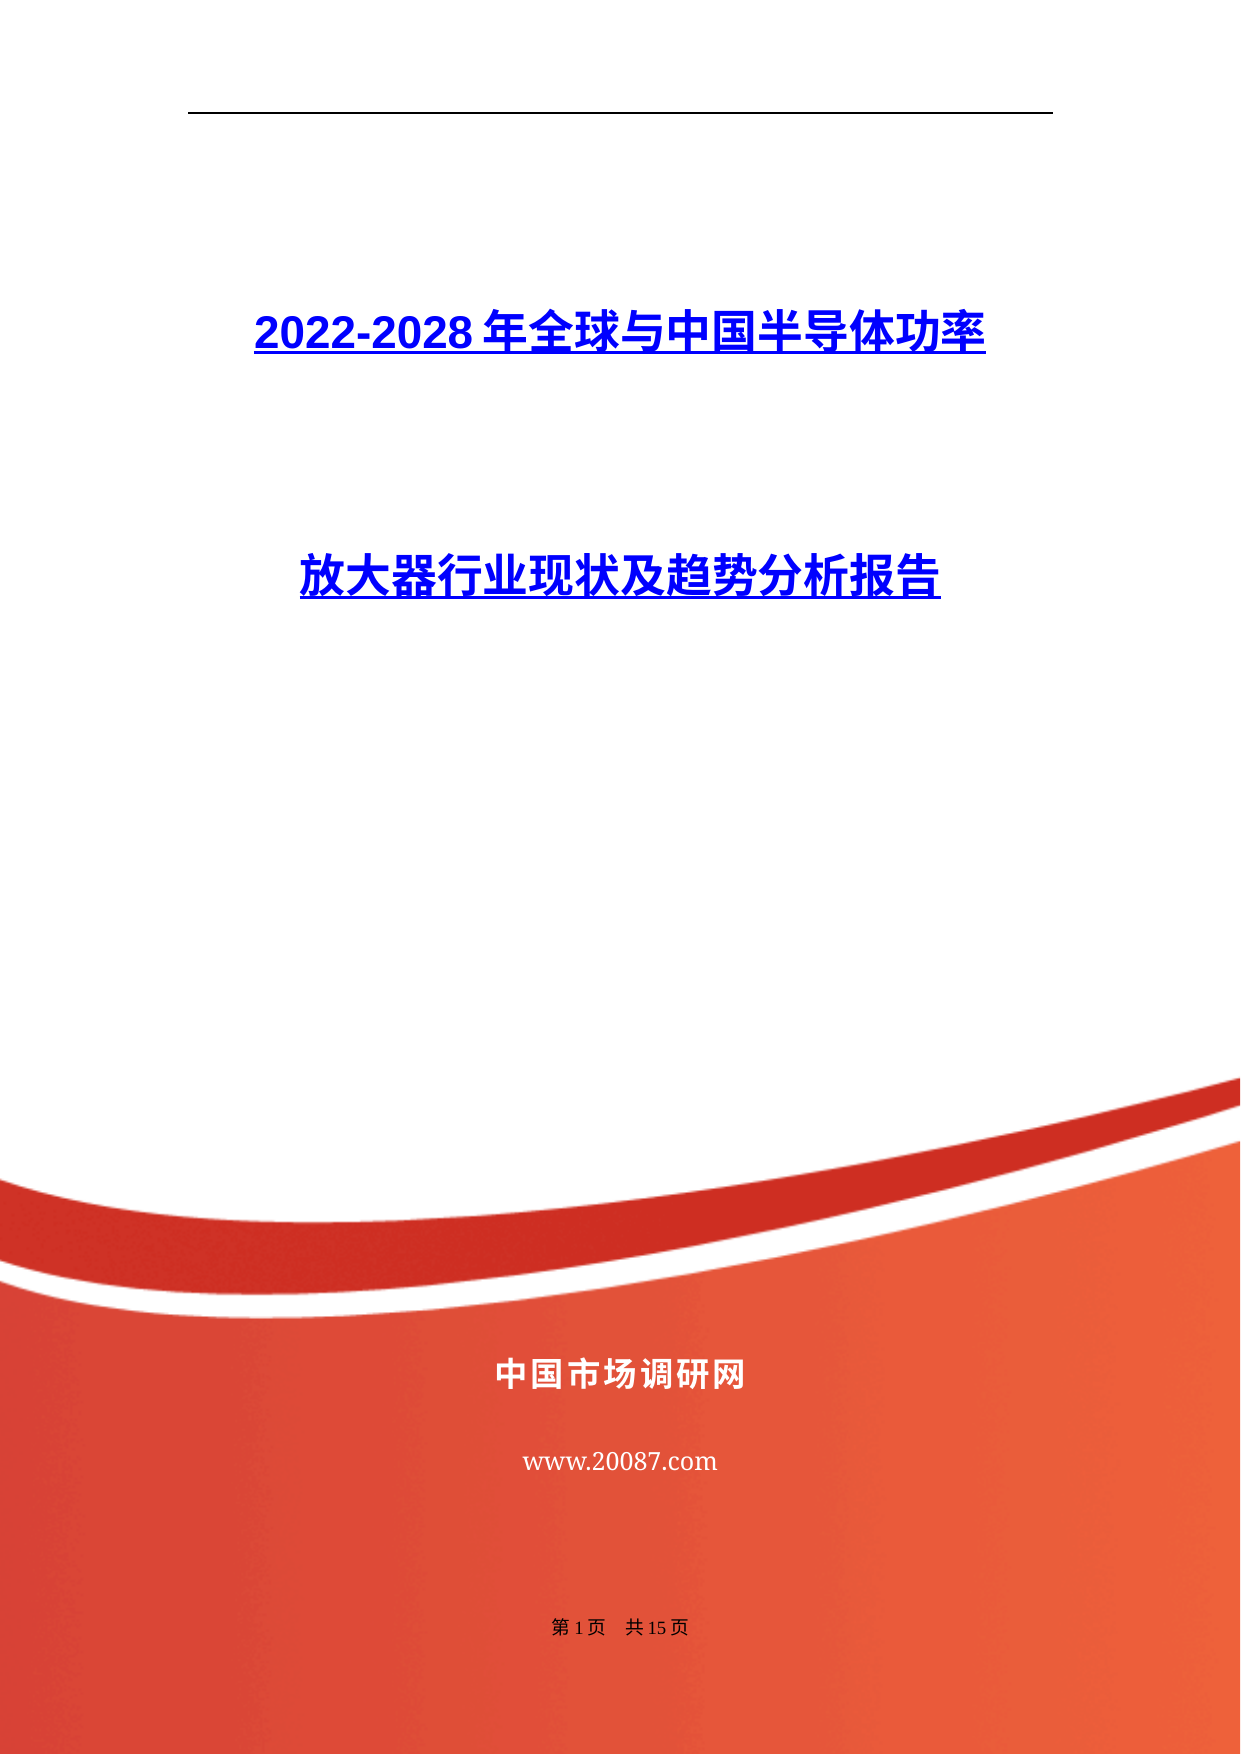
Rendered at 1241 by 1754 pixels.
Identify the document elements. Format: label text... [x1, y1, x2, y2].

picture [0, 1006, 1241, 1754]
text www.20087.com [187, 1428, 1053, 1493]
subtitle 中国市场调研网 [187, 1339, 1053, 1404]
table_header 2022-2028年全球与中国半导体功率放大器行业现状及趋势分析报告 [188, 207, 1053, 773]
